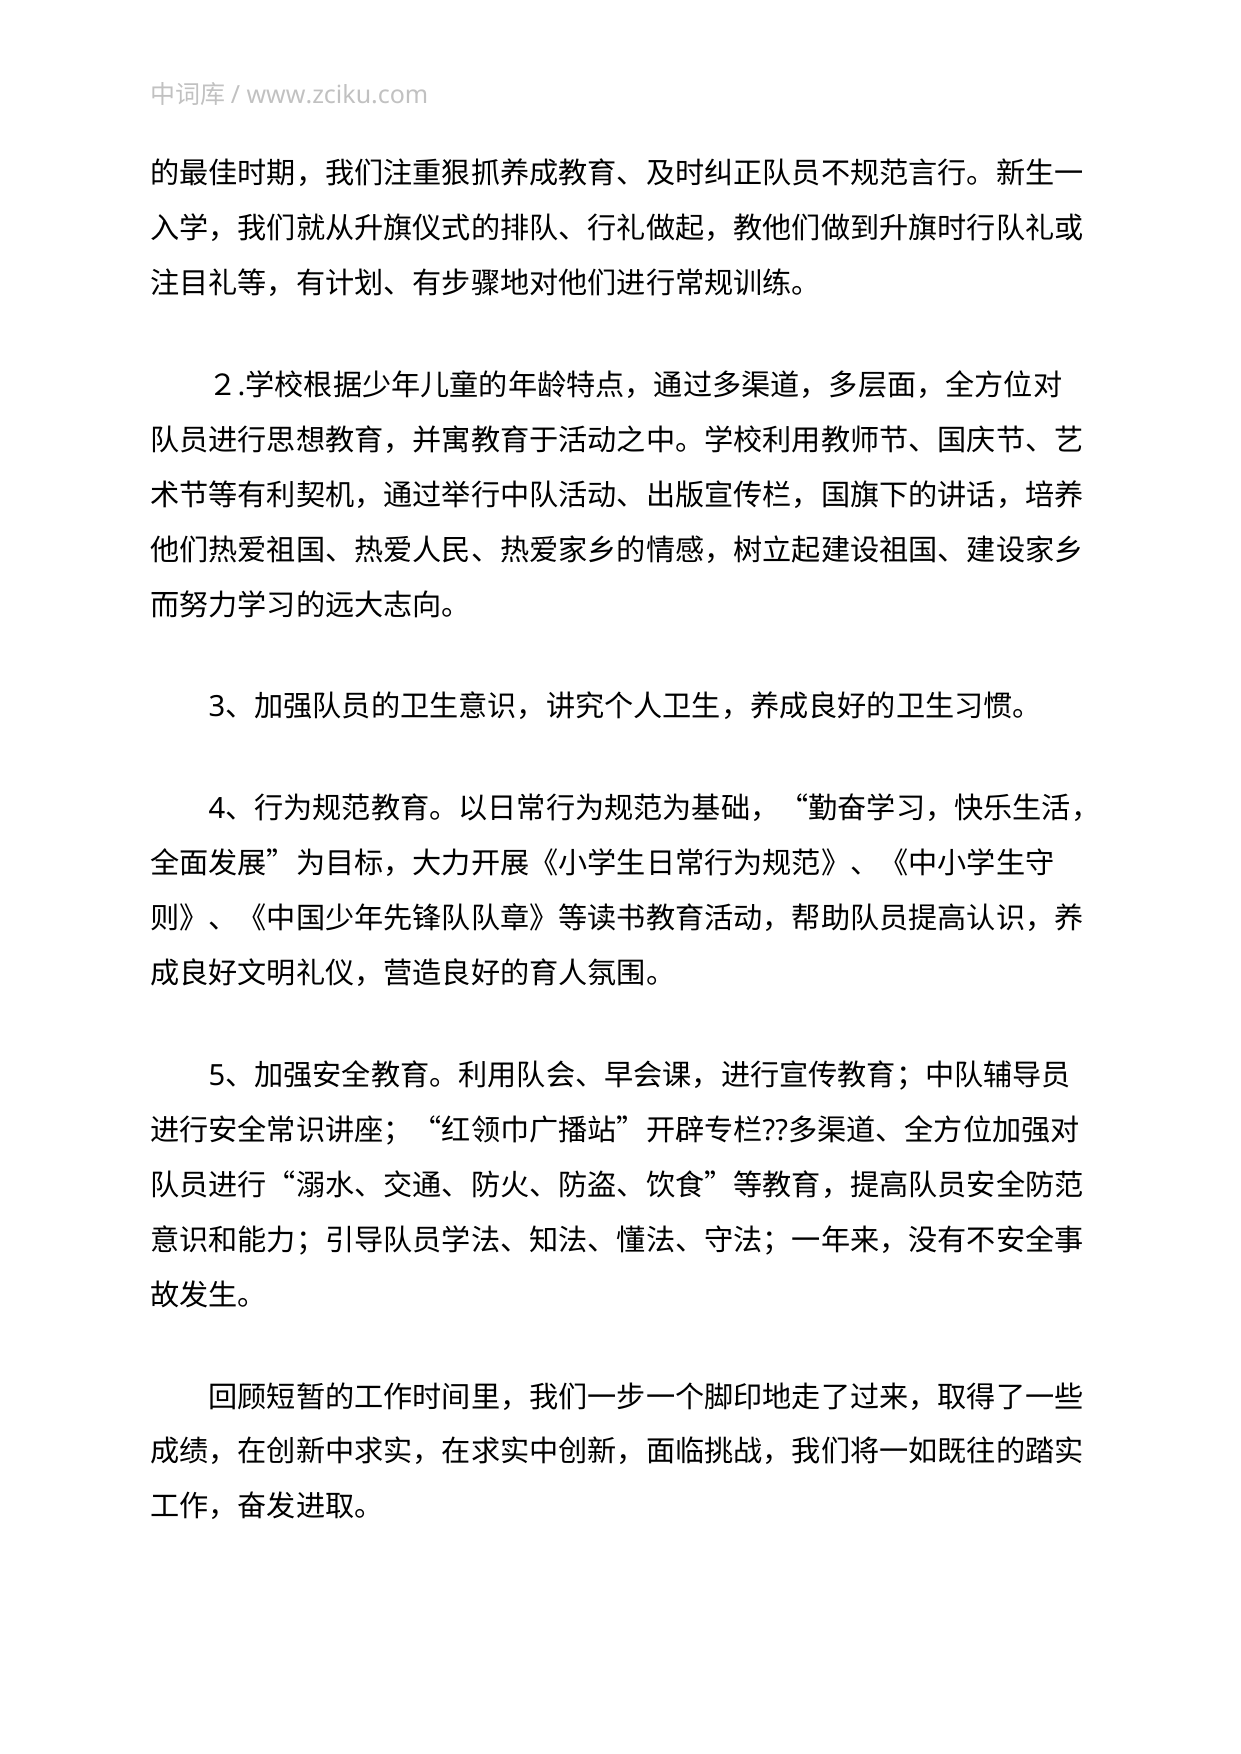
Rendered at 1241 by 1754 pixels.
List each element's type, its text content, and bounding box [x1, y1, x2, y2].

text ２.学校根据少年儿童的年龄特点，通过多渠道，多层面，全方位对队员进行思想教育，并寓教育于活动之中。学校利用教师节、国庆节、艺术节等有利契机，通过举行中队活动、出版宣传栏，国旗下的讲话，培养他们热爱祖国、热爱人民、热爱家乡的情感，树立起建设祖国、建设家乡而努力学习的远大志向。 [150, 362, 1090, 623]
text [150, 150, 1090, 302]
text 3、加强队员的卫生意识，讲究个人卫生，养成良好的卫生习惯。 [150, 683, 1090, 725]
text 回顾短暂的工作时间里，我们一步一个脚印地走了过来，取得了一些成绩，在创新中求实，在求实中创新，面临挑战，我们将一如既往的踏实工作，奋发进取。 [150, 1373, 1090, 1525]
text 5、加强安全教育。利用队会、早会课，进行宣传教育；中队辅导员进行安全常识讲座；“红领巾广播站”开辟专栏??多渠道、全方位加强对队员进行“溺水、交通、防火、防盗、饮食”等教育，提高队员安全防范意识和能力；引导队员学法、知法、懂法、守法；一年来，没有不安全事故发生。 [150, 1052, 1090, 1314]
text 4、行为规范教育。以日常行为规范为基础，“勤奋学习，快乐生活，全面发展”为目标，大力开展《小学生日常行为规范》、《中小学生守则》、《中国少年先锋队队章》等读书教育活动，帮助队员提高认识，养成良好文明礼仪，营造良好的育人氛围。 [150, 785, 1090, 992]
